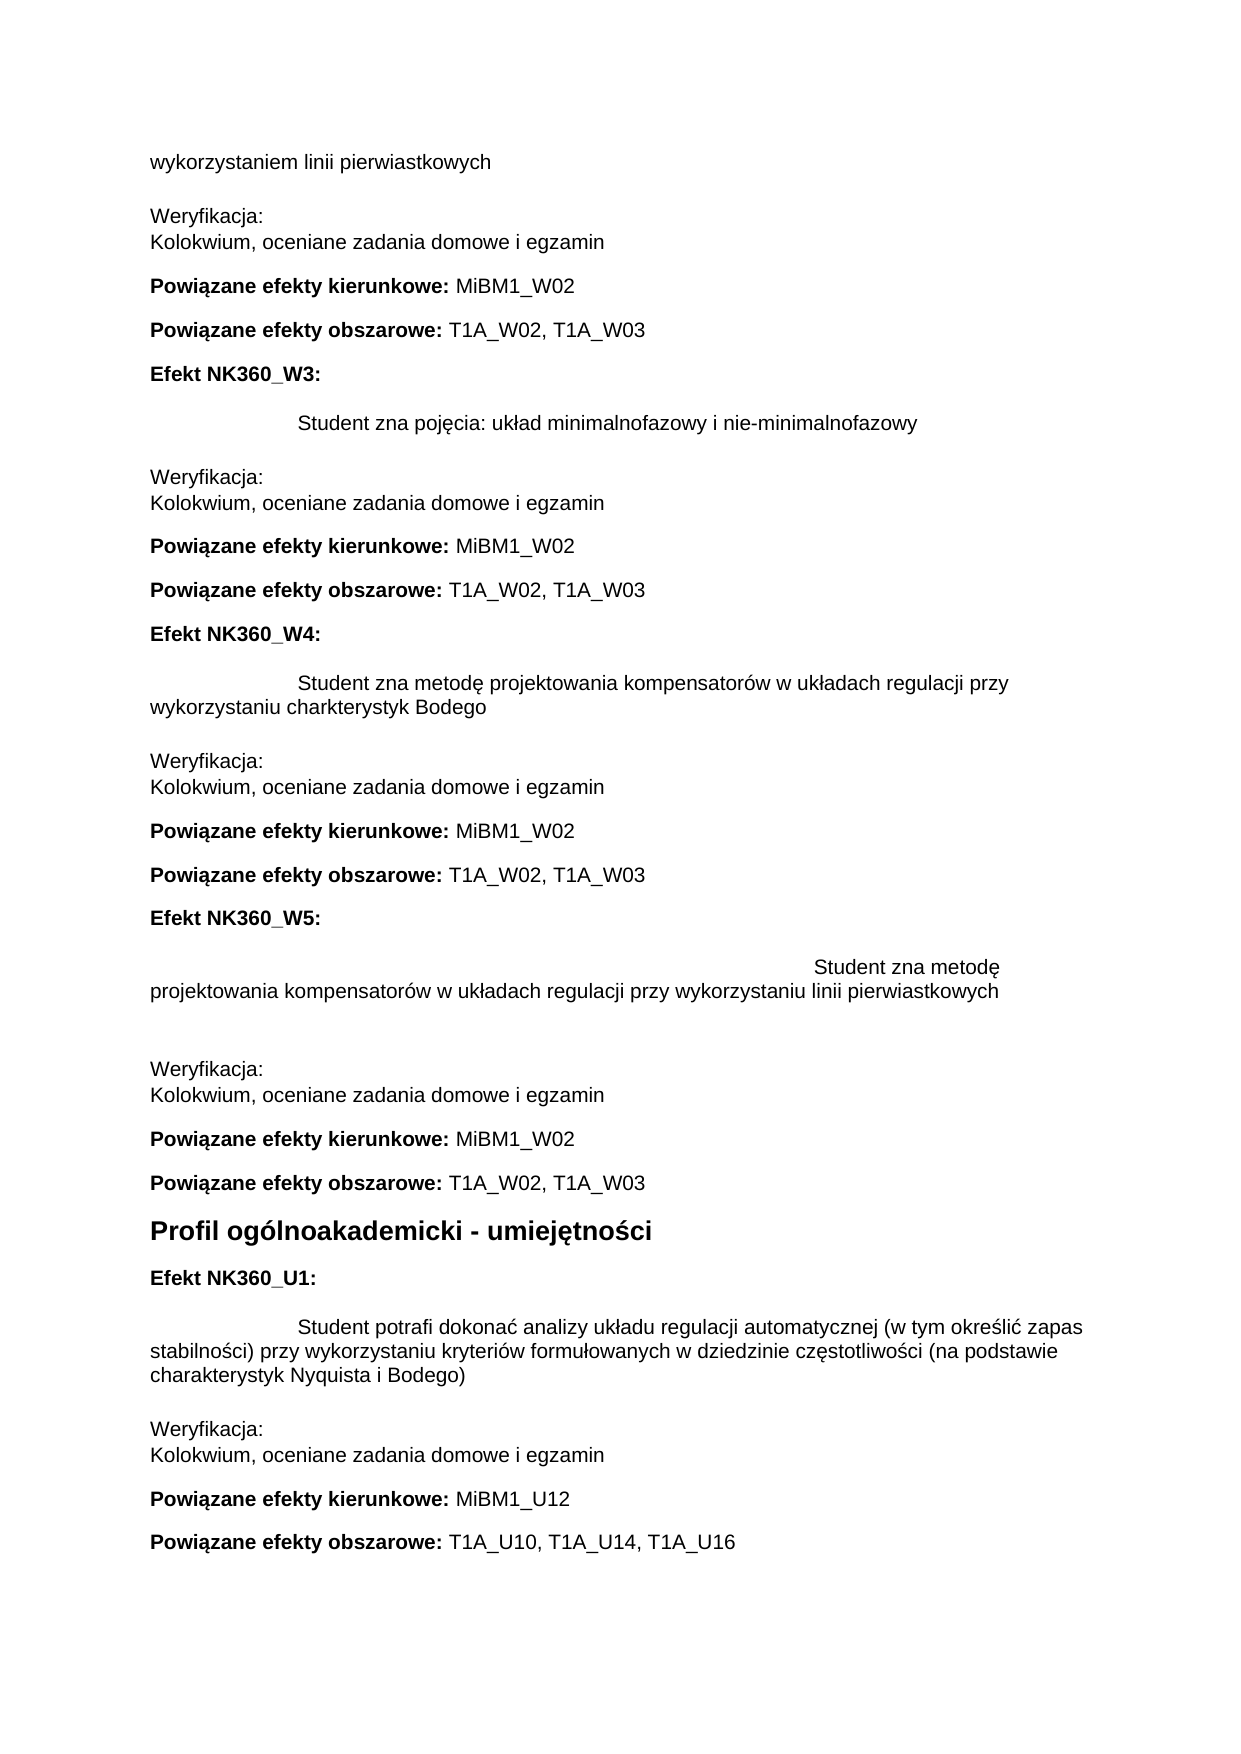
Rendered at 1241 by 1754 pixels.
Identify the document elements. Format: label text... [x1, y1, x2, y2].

text Powiązane efekty obszarowe: T1A_W02, T1A_W03 [150, 578, 1090, 602]
text Weryfikacja: [150, 1417, 1090, 1441]
subtitle Profil ogólnoakademicki - umiejętności [150, 1214, 1090, 1246]
text Student potrafi dokonać analizy układu regulacji automatycznej (w tym określić zapas stabilności) przy wykorzystaniu kryteriów formułowanych w dziedzinie częstotliwości (na podstawie charakterystyk Nyquista i Bodego) [150, 1291, 1090, 1410]
text Efekt NK360_W4: [150, 622, 1090, 646]
text Powiązane efekty kierunkowe: MiBM1_W02 [150, 274, 1090, 298]
text Powiązane efekty kierunkowe: MiBM1_W02 [150, 819, 1090, 843]
text Efekt NK360_W5: [150, 906, 1090, 930]
text Student zna pojęcia: układ minimalnofazowy i nie-minimalnofazowy [150, 386, 1090, 458]
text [150, 1443, 1090, 1467]
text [150, 150, 1090, 198]
text Student zna metodę projektowania kompensatorów w układach regulacji przy wykorzystaniu linii pierwiastkowych [150, 931, 1090, 1051]
text Powiązane efekty obszarowe: T1A_U10, T1A_U14, T1A_U16 [150, 1530, 1090, 1554]
text Powiązane efekty kierunkowe: MiBM1_U12 [150, 1486, 1090, 1510]
text Kolokwium, oceniane zadania domowe i egzamin [150, 491, 1090, 514]
text Weryfikacja: [150, 749, 1090, 773]
text Weryfikacja: [150, 204, 1090, 228]
text Student zna metodę projektowania kompensatorów w układach regulacji przy wykorzystaniu charkterystyk Bodego [150, 647, 1090, 743]
text Weryfikacja: [150, 464, 1090, 488]
text Kolokwium, oceniane zadania domowe i egzamin [150, 1083, 1090, 1107]
text Kolokwium, oceniane zadania domowe i egzamin [150, 775, 1090, 799]
text Kolokwium, oceniane zadania domowe i egzamin [150, 230, 1090, 254]
text Powiązane efekty obszarowe: T1A_W02, T1A_W03 [150, 1171, 1090, 1195]
text Weryfikacja: [150, 1057, 1090, 1081]
text Powiązane efekty obszarowe: T1A_W02, T1A_W03 [150, 862, 1090, 886]
text Powiązane efekty kierunkowe: MiBM1_W02 [150, 534, 1090, 558]
text Powiązane efekty kierunkowe: MiBM1_W02 [150, 1127, 1090, 1151]
text Efekt NK360_U1: [150, 1266, 1090, 1289]
text Efekt NK360_W3: [150, 361, 1090, 385]
text Powiązane efekty obszarowe: T1A_W02, T1A_W03 [150, 318, 1090, 342]
